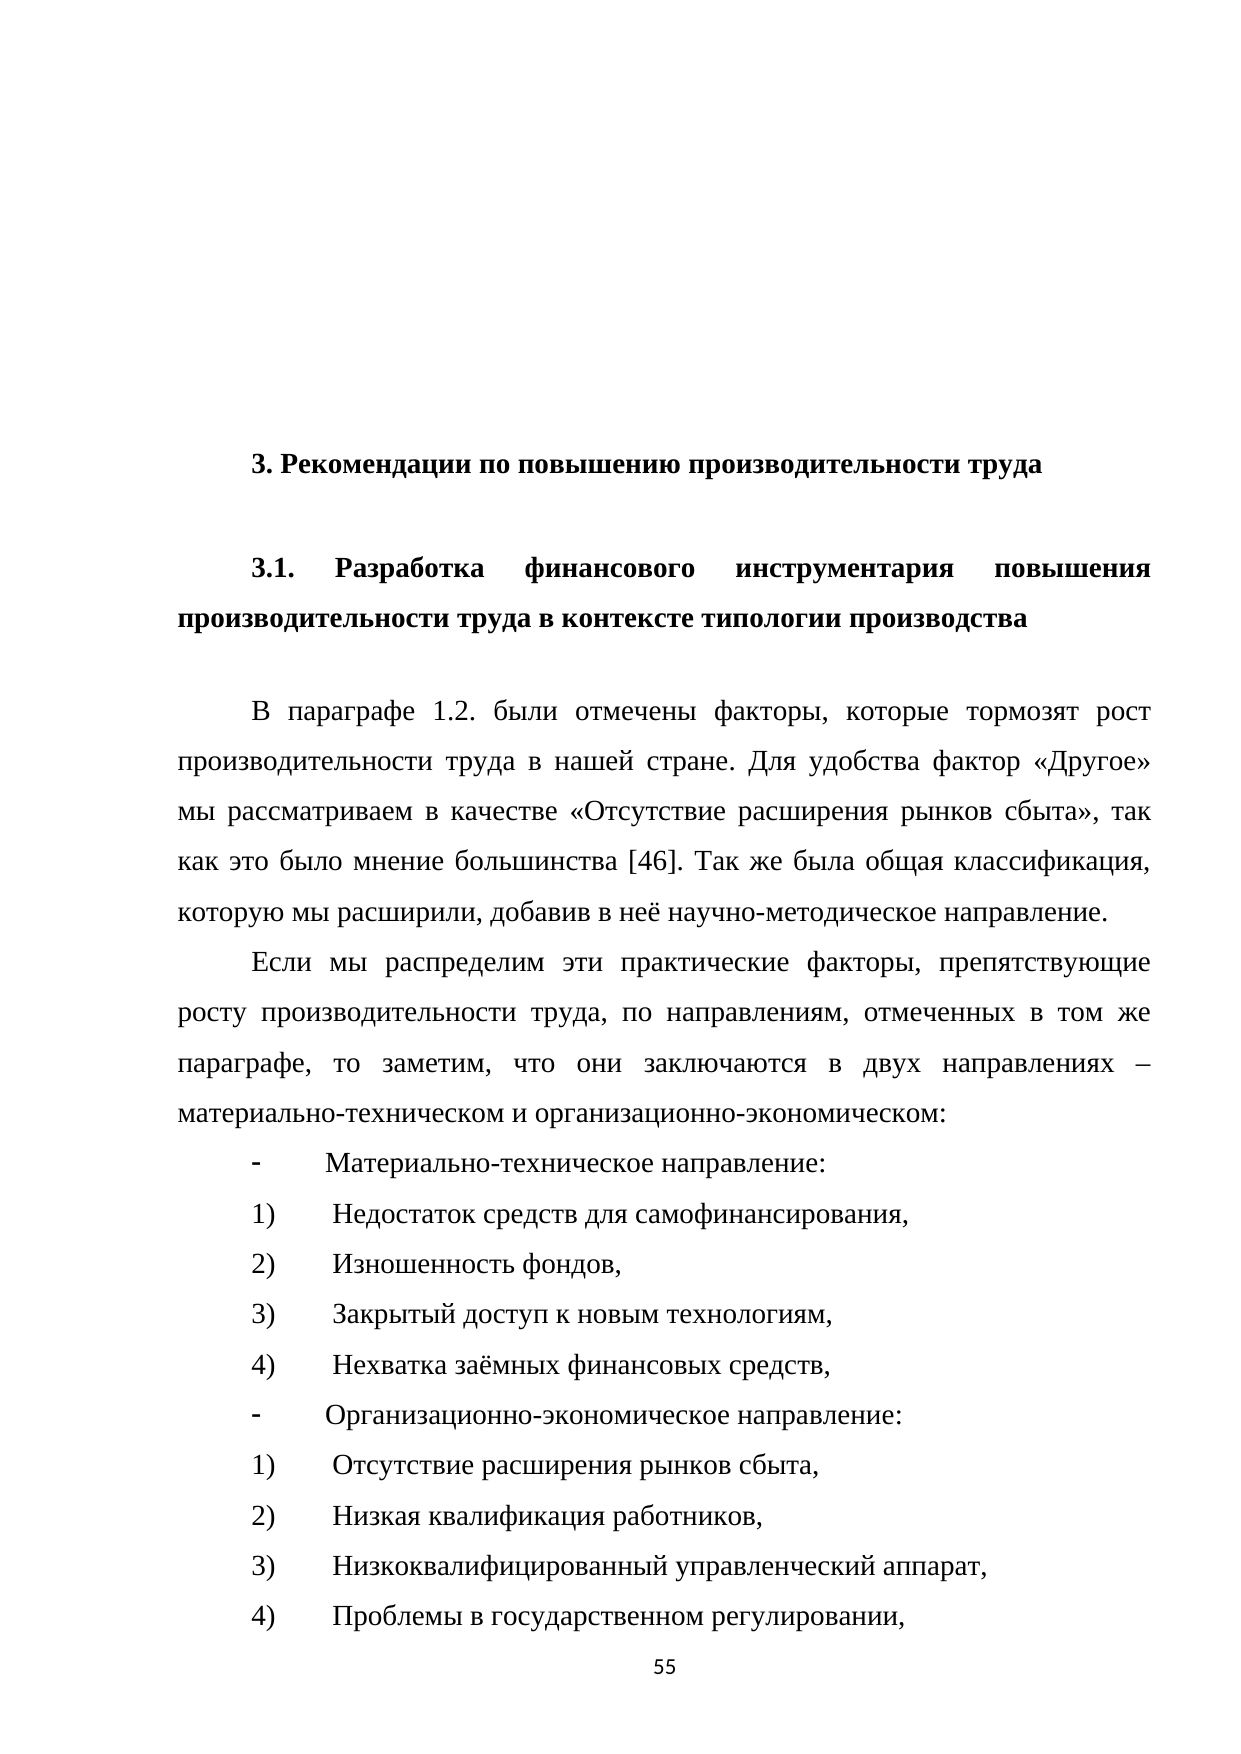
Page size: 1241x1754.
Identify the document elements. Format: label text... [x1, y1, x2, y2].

text Если мы распределим эти практические факторы, препятствующие росту производительности труда, по направлениям, отмеченных в том же параграфе, то заметим, что они заключаются в двух направлениях – материально-техническом и организационно-экономическом: [177, 944, 1152, 1129]
list Низкая квалификация работников, [177, 1498, 1152, 1531]
text В параграфе 1.2. были отмечены факторы, которые тормозят рост производительности труда в нашей стране. Для удобства фактор «Другое» мы рассматриваем в качестве «Отсутствие расширения рынков сбыта», так как это было мнение большинства [46]. Так же была общая классификация, которую мы расширили, добавив в неё научно-методическое направление. [177, 693, 1152, 927]
list Проблемы в государственном регулировании, [177, 1598, 1152, 1632]
list Организационно-экономическое направление: [177, 1397, 1152, 1431]
subtitle 3. Рекомендации по повышению производительности труда [177, 446, 1152, 480]
list Отсутствие расширения рынков сбыта, [177, 1447, 1152, 1481]
list Изношенность фондов, [177, 1246, 1152, 1280]
subtitle 3.1. Разработка финансового инструментария повышения производительности труда в контексте типологии производства [177, 550, 1152, 634]
list Недостаток средств для самофинансирования, [177, 1196, 1152, 1229]
list Нехватка заёмных финансовых средств, [177, 1347, 1152, 1380]
list Закрытый доступ к новым технологиям, [177, 1296, 1152, 1330]
list Материально-техническое направление: [177, 1145, 1152, 1179]
list Низкоквалифицированный управленческий аппарат, [177, 1548, 1152, 1582]
